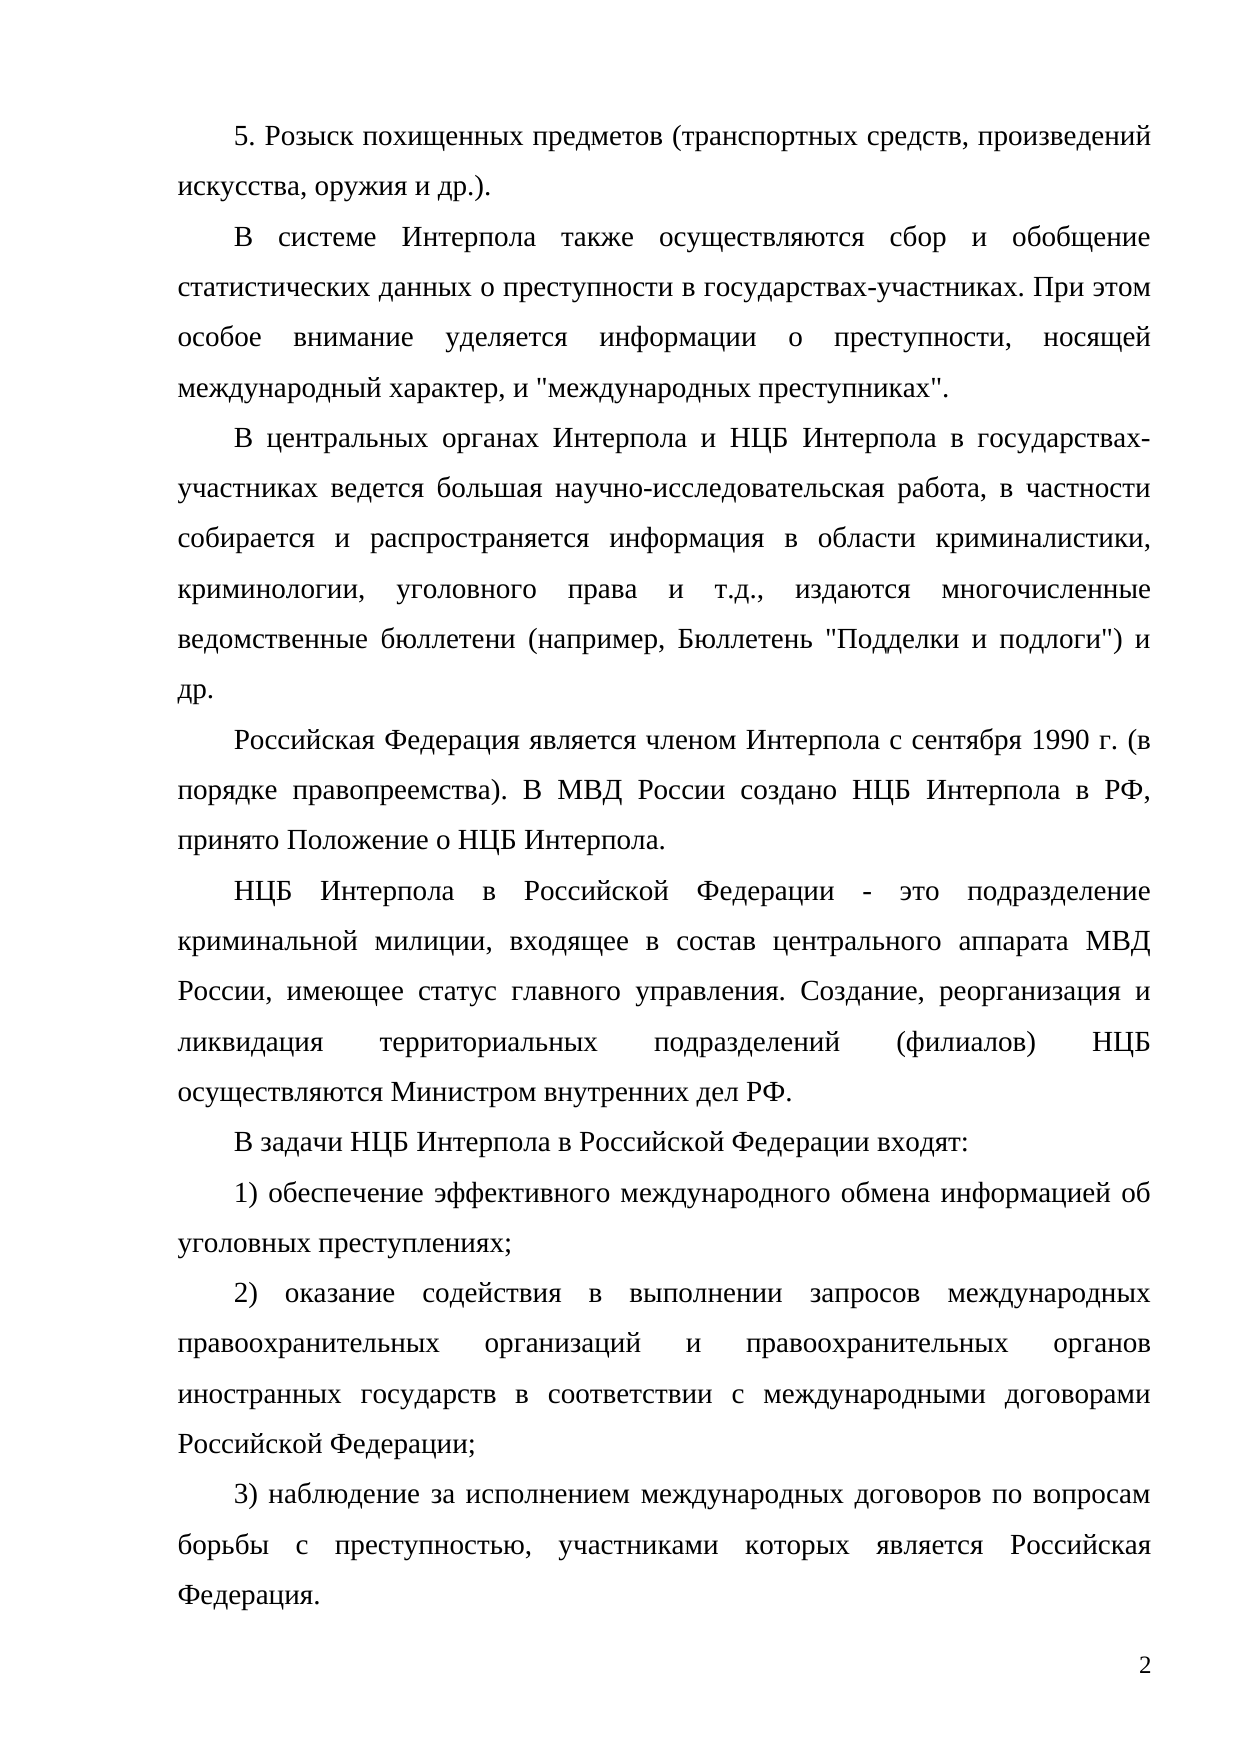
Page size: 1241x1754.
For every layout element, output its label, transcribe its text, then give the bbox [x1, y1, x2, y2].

text В задачи НЦБ Интерпола в Российской Федерации входят: [177, 1124, 1152, 1158]
text В центральных органах Интерпола и НЦБ Интерпола в государствах-участниках ведется большая научно-исследовательская работа, в частности собирается и распространяется информация в области криминалистики, криминологии, уголовного права и т.д., издаются многочисленные ведомственные бюллетени (например, Бюллетень "Подделки и подлоги") и др. [177, 420, 1152, 705]
text В системе Интерпола также осуществляются сбор и обобщение статистических данных о преступности в государствах-участниках. При этом особое внимание уделяется информации о преступности, носящей международный характер, и "международных преступниках". [177, 219, 1152, 403]
text 1) обеспечение эффективного международного обмена информацией об уголовных преступлениях; [177, 1175, 1152, 1258]
text НЦБ Интерпола в Российской Федерации - это подразделение криминальной милиции, входящее в состав центрального аппарата МВД России, имеющее статус главного управления. Создание, реорганизация и ликвидация территориальных подразделений (филиалов) НЦБ осуществляются Министром внутренних дел РФ. [177, 873, 1152, 1108]
text 3) наблюдение за исполнением международных договоров по вопросам борьбы с преступностью, участниками которых является Российская Федерация. [177, 1477, 1152, 1611]
text 5. Розыск похищенных предметов (транспортных средств, произведений искусства, оружия и др.). [177, 118, 1152, 202]
text Российская Федерация является членом Интерпола с сентября 1990 г. (в порядке правопреемства). В МВД России создано НЦБ Интерпола в РФ, принято Положение о НЦБ Интерпола. [177, 722, 1152, 856]
text 2) оказание содействия в выполнении запросов международных правоохранительных организаций и правоохранительных органов иностранных государств в соответствии с международными договорами Российской Федерации; [177, 1275, 1152, 1460]
